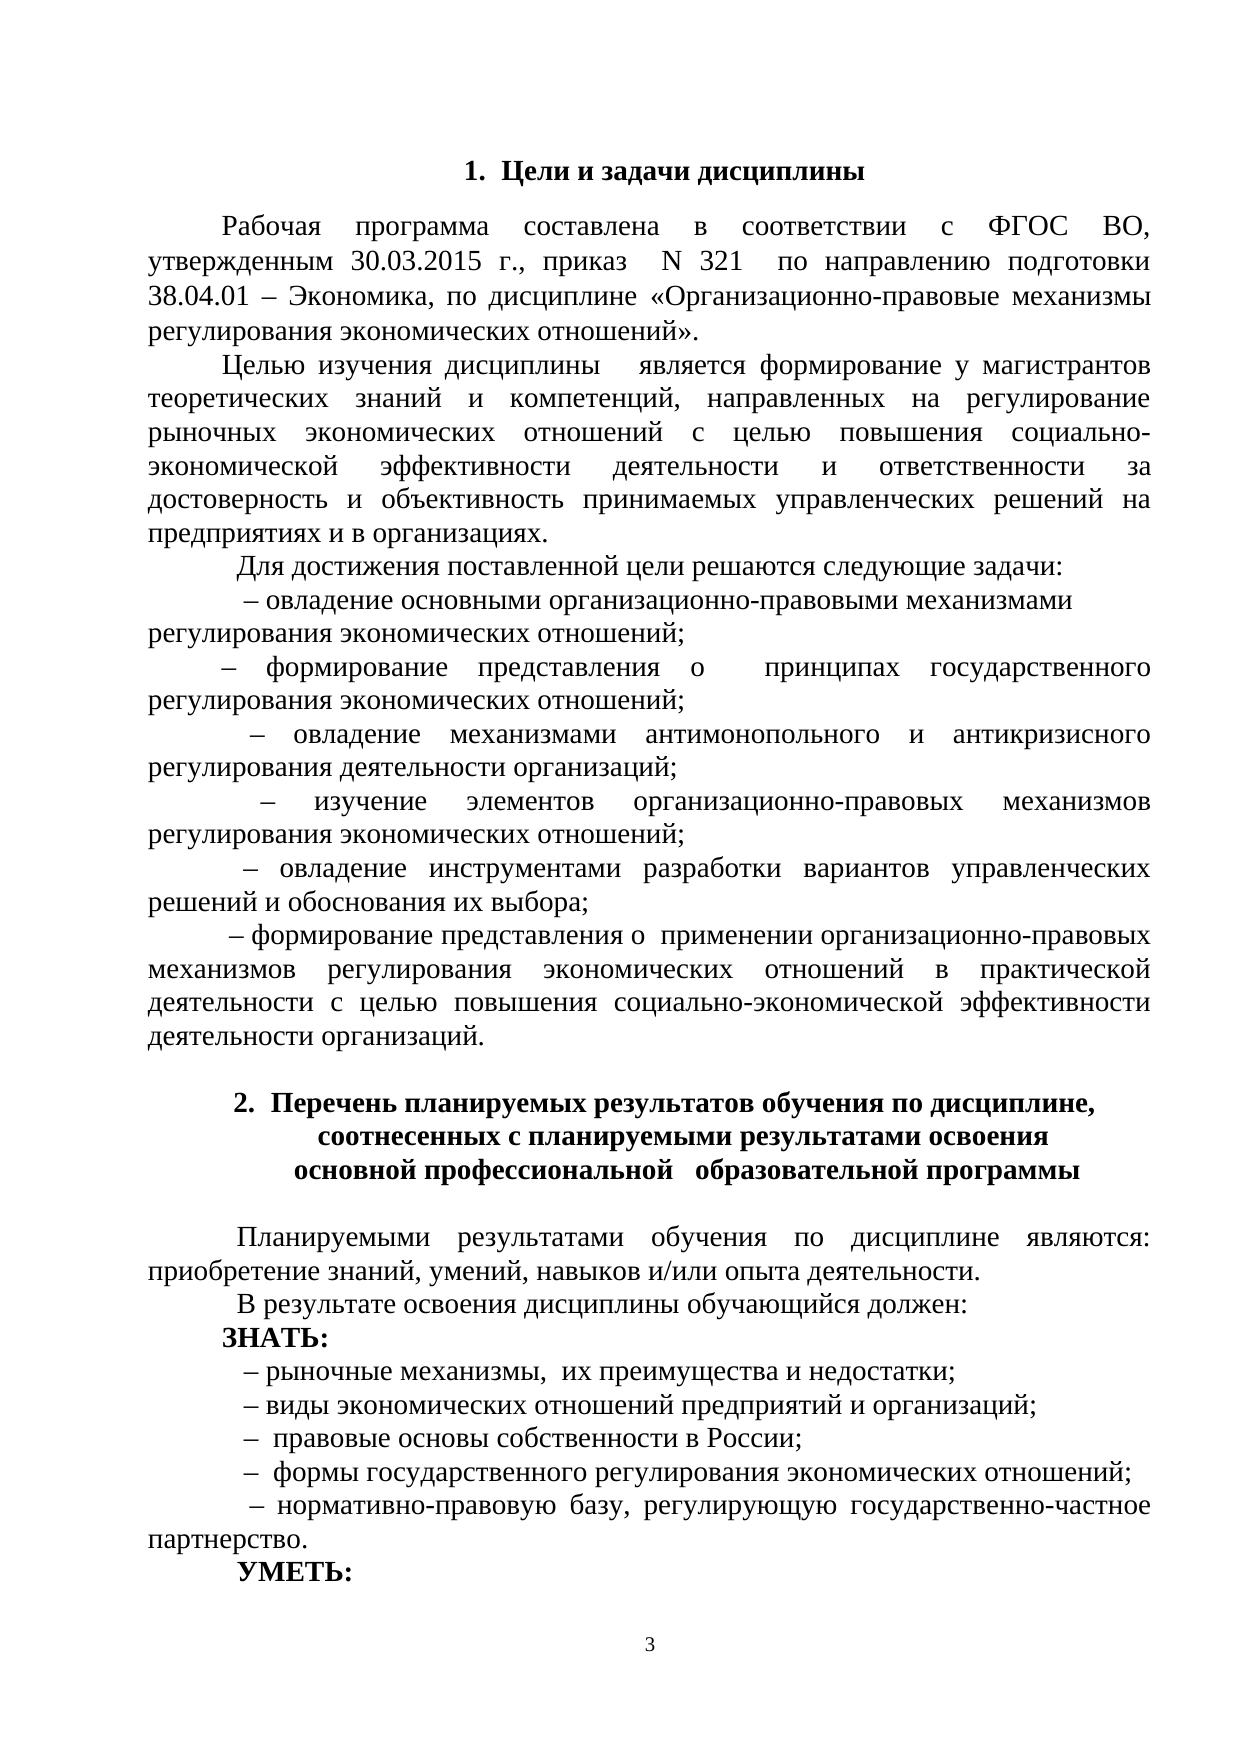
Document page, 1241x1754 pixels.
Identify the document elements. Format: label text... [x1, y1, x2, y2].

text – правовые основы собственности в России; [148, 1420, 1152, 1454]
list Перечень планируемых результатов обучения по дисциплине, соотнесенных с планируемыми результатами освоения [177, 1085, 1152, 1152]
text ЗНАТЬ: [148, 1320, 1152, 1353]
text – овладение механизмами антимонопольного и антикризисного регулирования деятельности организаций; [148, 716, 1152, 783]
text – рыночные механизмы, их преимущества и недостатки; [148, 1353, 1152, 1387]
text основной профессиональной образовательной программы [223, 1152, 1152, 1186]
text – формирование представления о применении организационно-правовых механизмов регулирования экономических отношений в практической деятельности с целью повышения социально-экономической эффективности деятельности организаций. [148, 917, 1152, 1051]
text – изучение элементов организационно-правовых механизмов регулирования экономических отношений; [148, 783, 1152, 850]
text – формирование представления о принципах государственного регулирования экономических отношений; [148, 649, 1152, 716]
text В результате освоения дисциплины обучающийся должен: [148, 1286, 1152, 1320]
text – виды экономических отношений предприятий и организаций; [148, 1387, 1152, 1420]
text Для достижения поставленной цели решаются следующие задачи: [148, 548, 1152, 582]
text Планируемыми результатами обучения по дисциплине являются: приобретение знаний, умений, навыков и/или опыта деятельности. [148, 1219, 1152, 1286]
text УМЕТЬ: [148, 1554, 1152, 1588]
text – нормативно-правовую базу, регулирующую государственно-частное партнерство. [148, 1487, 1152, 1554]
text Рабочая программа составлена в соответствии с ФГОС ВО, утвержденным 30.03.2015 г., приказ N 321 по направлению подготовки 38.04.01 – Экономика, по дисциплине «Организационно-правовые механизмы регулирования экономических отношений». [148, 207, 1152, 347]
text Целью изучения дисциплины является формирование у магистрантов теоретических знаний и компетенций, направленных на регулирование рыночных экономических отношений с целью повышения социально-экономической эффективности деятельности и ответственности за достоверность и объективность принимаемых управленческих решений на предприятиях и в организациях. [148, 347, 1152, 548]
text – формы государственного регулирования экономических отношений; [148, 1454, 1152, 1487]
text – овладение основными организационно-правовыми механизмами регулирования экономических отношений; [148, 582, 1152, 649]
list Цели и задачи дисциплины [177, 153, 1152, 186]
text – овладение инструментами разработки вариантов управленческих решений и обоснования их выбора; [148, 850, 1152, 917]
